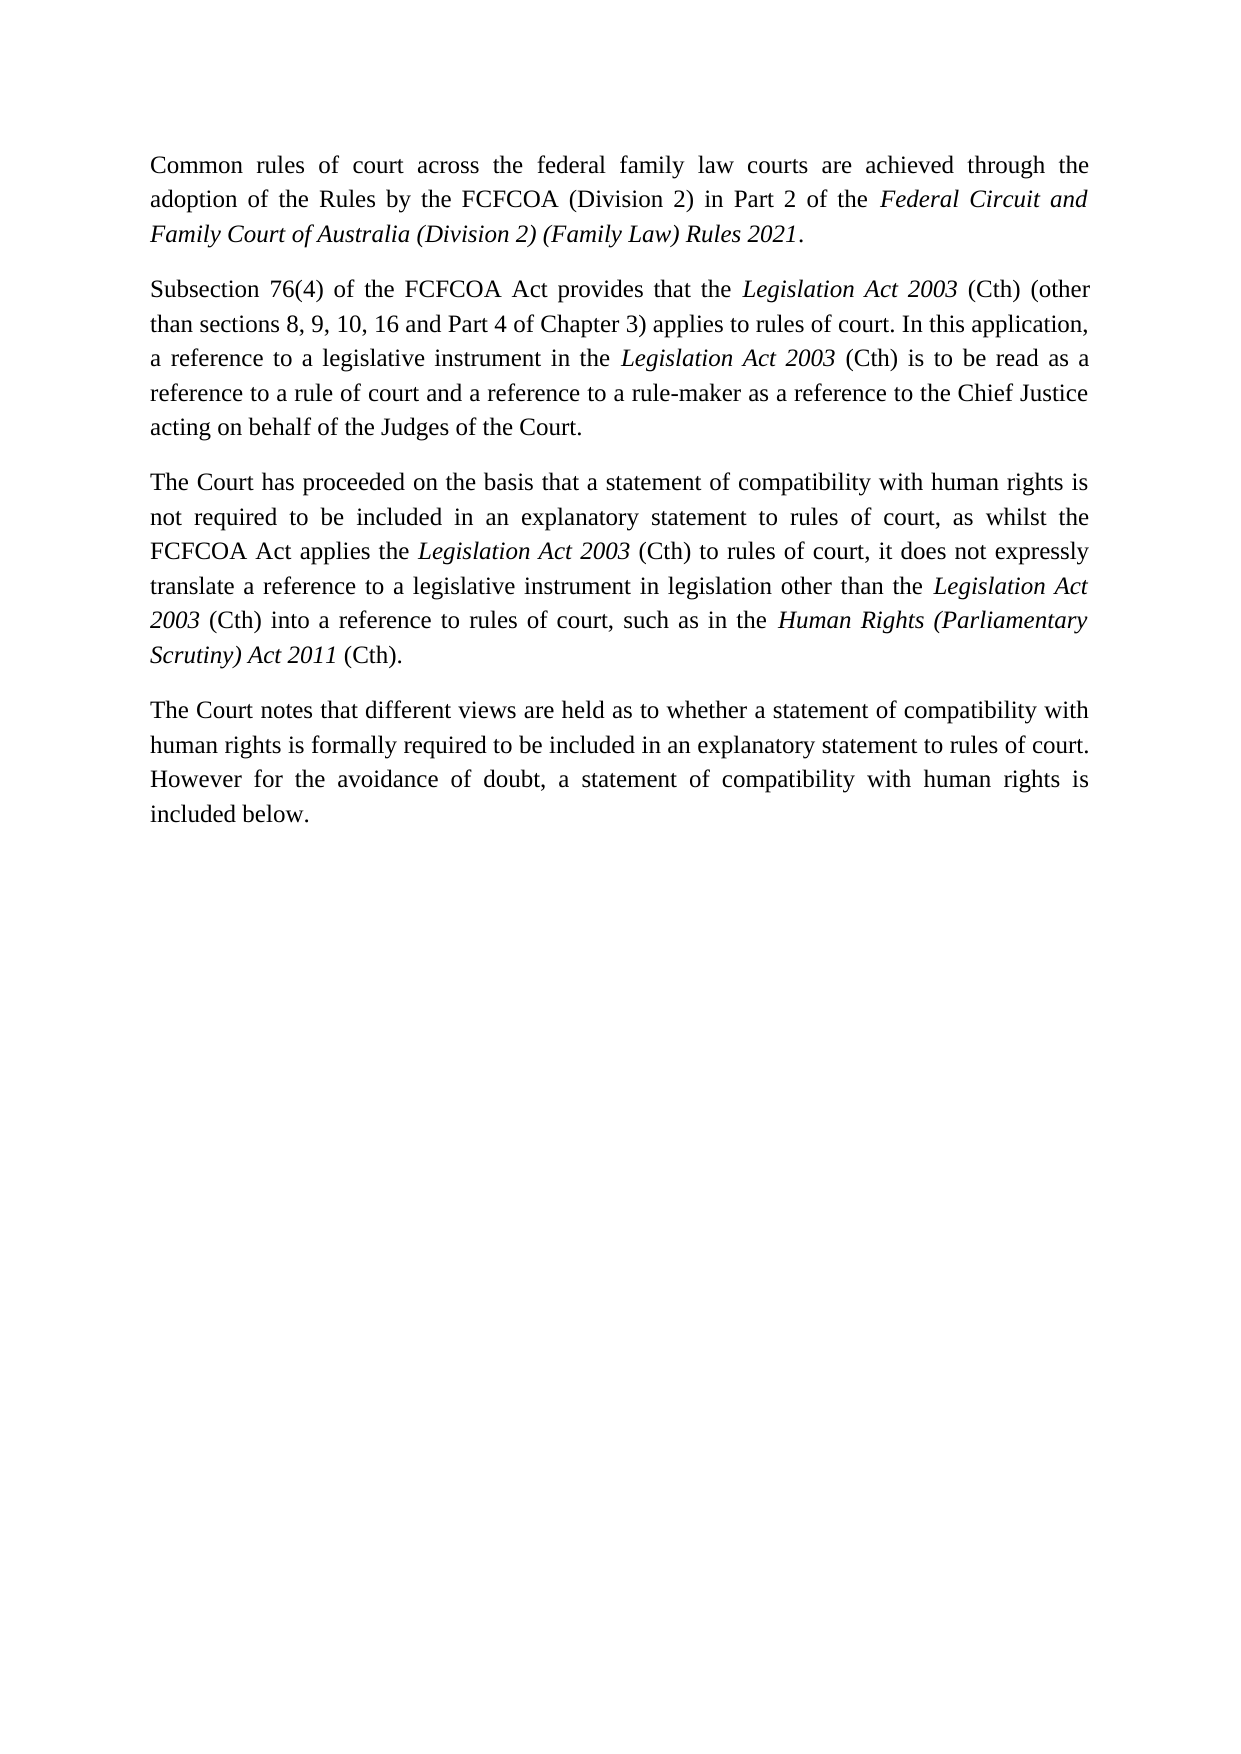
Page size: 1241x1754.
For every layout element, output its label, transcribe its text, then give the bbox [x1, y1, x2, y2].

text The Court has proceeded on the basis that a statement of compatibility with human rights is not required to be included in an explanatory statement to rules of court, as whilst the FCFCOA Act applies the Legislation Act 2003 (Cth) to rules of court, it does not expressly translate a reference to a legislative instrument in legislation other than the Legislation Act 2003 (Cth) into a reference to rules of court, such as in the Human Rights (Parliamentary Scrutiny) Act 2011 (Cth). [150, 467, 1090, 669]
text Common rules of court across the federal family law courts are achieved through the adoption of the Rules by the FCFCOA (Division 2) in Part 2 of the Federal Circuit and Family Court of Australia (Division 2) (Family Law) Rules 2021. [150, 150, 1090, 248]
text The Court notes that different views are held as to whether a statement of compatibility with human rights is formally required to be included in an explanatory statement to rules of court. However for the avoidance of doubt, a statement of compatibility with human rights is included below. [150, 695, 1090, 827]
text Subsection 76(4) of the FCFCOA Act provides that the Legislation Act 2003 (Cth) (other than sections 8, 9, 10, 16 and Part 4 of Chapter 3) applies to rules of court. In this application, a reference to a legislative instrument in the Legislation Act 2003 (Cth) is to be read as a reference to a rule of court and a reference to a rule-maker as a reference to the Chief Justice acting on behalf of the Judges of the Court. [150, 274, 1090, 441]
